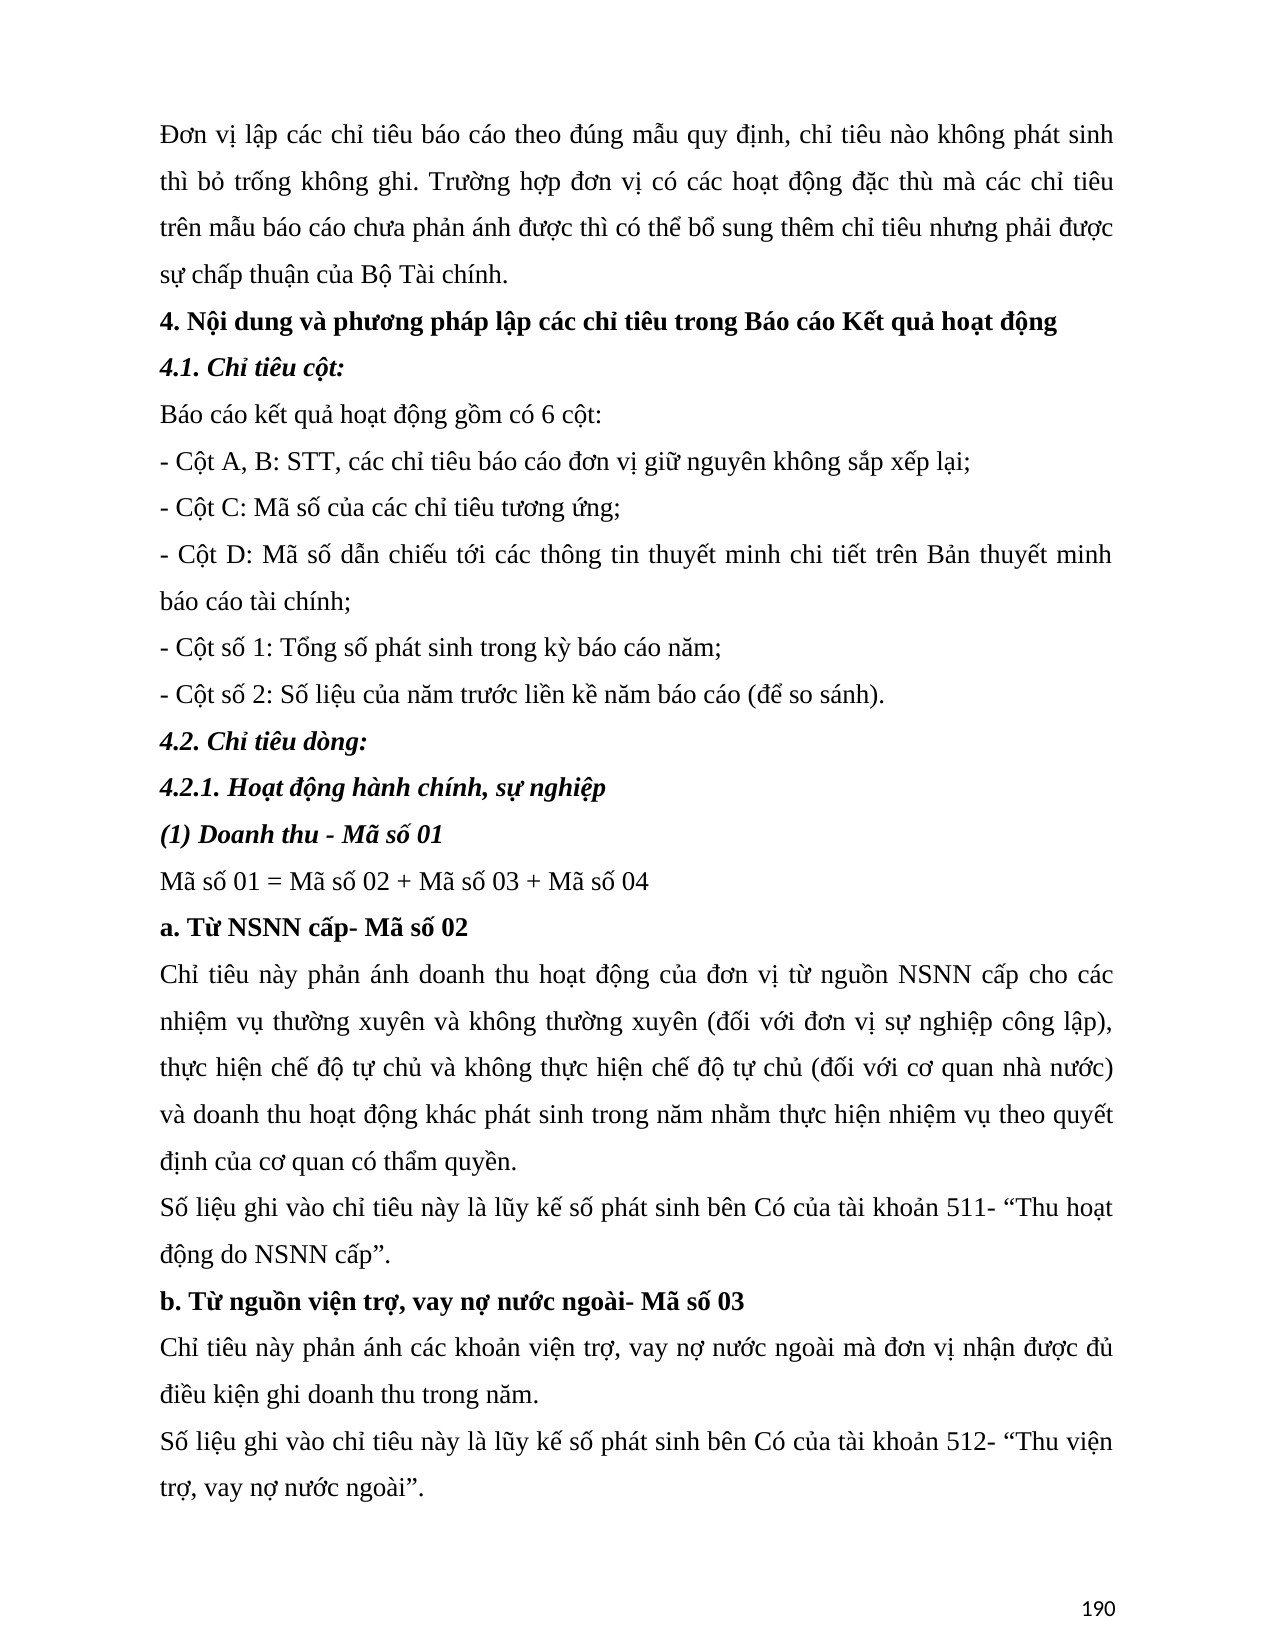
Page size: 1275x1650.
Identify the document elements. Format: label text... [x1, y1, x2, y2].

text 4.2. Chỉ tiêu dòng: [159, 725, 1115, 756]
text - Cột C: Mã số của các chỉ tiêu tương ứng; [159, 491, 1115, 523]
text Đơn vị lập các chỉ tiêu báo cáo theo đúng mẫu quy định, chỉ tiêu nào không phát sinh thì bỏ trống không ghi. Trường hợp đơn vị có các hoạt động đặc thù mà các chỉ tiêu trên mẫu báo cáo chưa phản ánh được thì có thể bổ sung thêm chỉ tiêu nhưng phải được sự chấp thuận của Bộ Tài chính. [159, 118, 1115, 289]
text Báo cáo kết quả hoạt động gồm có 6 cột: [159, 398, 1115, 429]
text Mã số 01 = Mã số 02 + Mã số 03 + Mã số 04 [159, 865, 1115, 896]
text Số liệu ghi vào chỉ tiêu này là lũy kế số phát sinh bên Có của tài khoản 512- “Thu viện trợ, vay nợ nước ngoài”. [159, 1425, 1115, 1503]
text - Cột số 2: Số liệu của năm trước liền kề năm báo cáo (để so sánh). [159, 678, 1115, 709]
text b. Từ nguồn viện trợ, vay nợ nước ngoài- Mã số 03 [159, 1285, 1115, 1316]
text - Cột A, B: STT, các chỉ tiêu báo cáo đơn vị giữ nguyên không sắp xếp lại; [159, 445, 1115, 476]
text Chỉ tiêu này phản ánh doanh thu hoạt động của đơn vị từ nguồn NSNN cấp cho các nhiệm vụ thường xuyên và không thường xuyên (đối với đơn vị sự nghiệp công lập), thực hiện chế độ tự chủ và không thực hiện chế độ tự chủ (đối với cơ quan nhà nước) và doanh thu hoạt động khác phát sinh trong năm nhằm thực hiện nhiệm vụ theo quyết định của cơ quan có thẩm quyền. [159, 958, 1115, 1176]
text Chỉ tiêu này phản ánh các khoản viện trợ, vay nợ nước ngoài mà đơn vị nhận được đủ điều kiện ghi doanh thu trong năm. [159, 1331, 1115, 1409]
text 4. Nội dung và phương pháp lập các chỉ tiêu trong Báo cáo Kết quả hoạt động [159, 305, 1115, 336]
text a. Từ NSNN cấp- Mã số 02 [159, 911, 1115, 943]
text - Cột số 1: Tổng số phát sinh trong kỳ báo cáo năm; [159, 631, 1115, 663]
text (1) Doanh thu - Mã số 01 [159, 818, 1115, 849]
text Số liệu ghi vào chỉ tiêu này là lũy kế số phát sinh bên Có của tài khoản 511- “Thu hoạt động do NSNN cấp”. [159, 1191, 1115, 1269]
text 4.1. Chỉ tiêu cột: [159, 351, 1115, 383]
text - Cột D: Mã số dẫn chiếu tới các thông tin thuyết minh chi tiết trên Bản thuyết minh báo cáo tài chính; [159, 538, 1115, 616]
text 4.2.1. Hoạt động hành chính, sự nghiệp [159, 771, 1115, 803]
